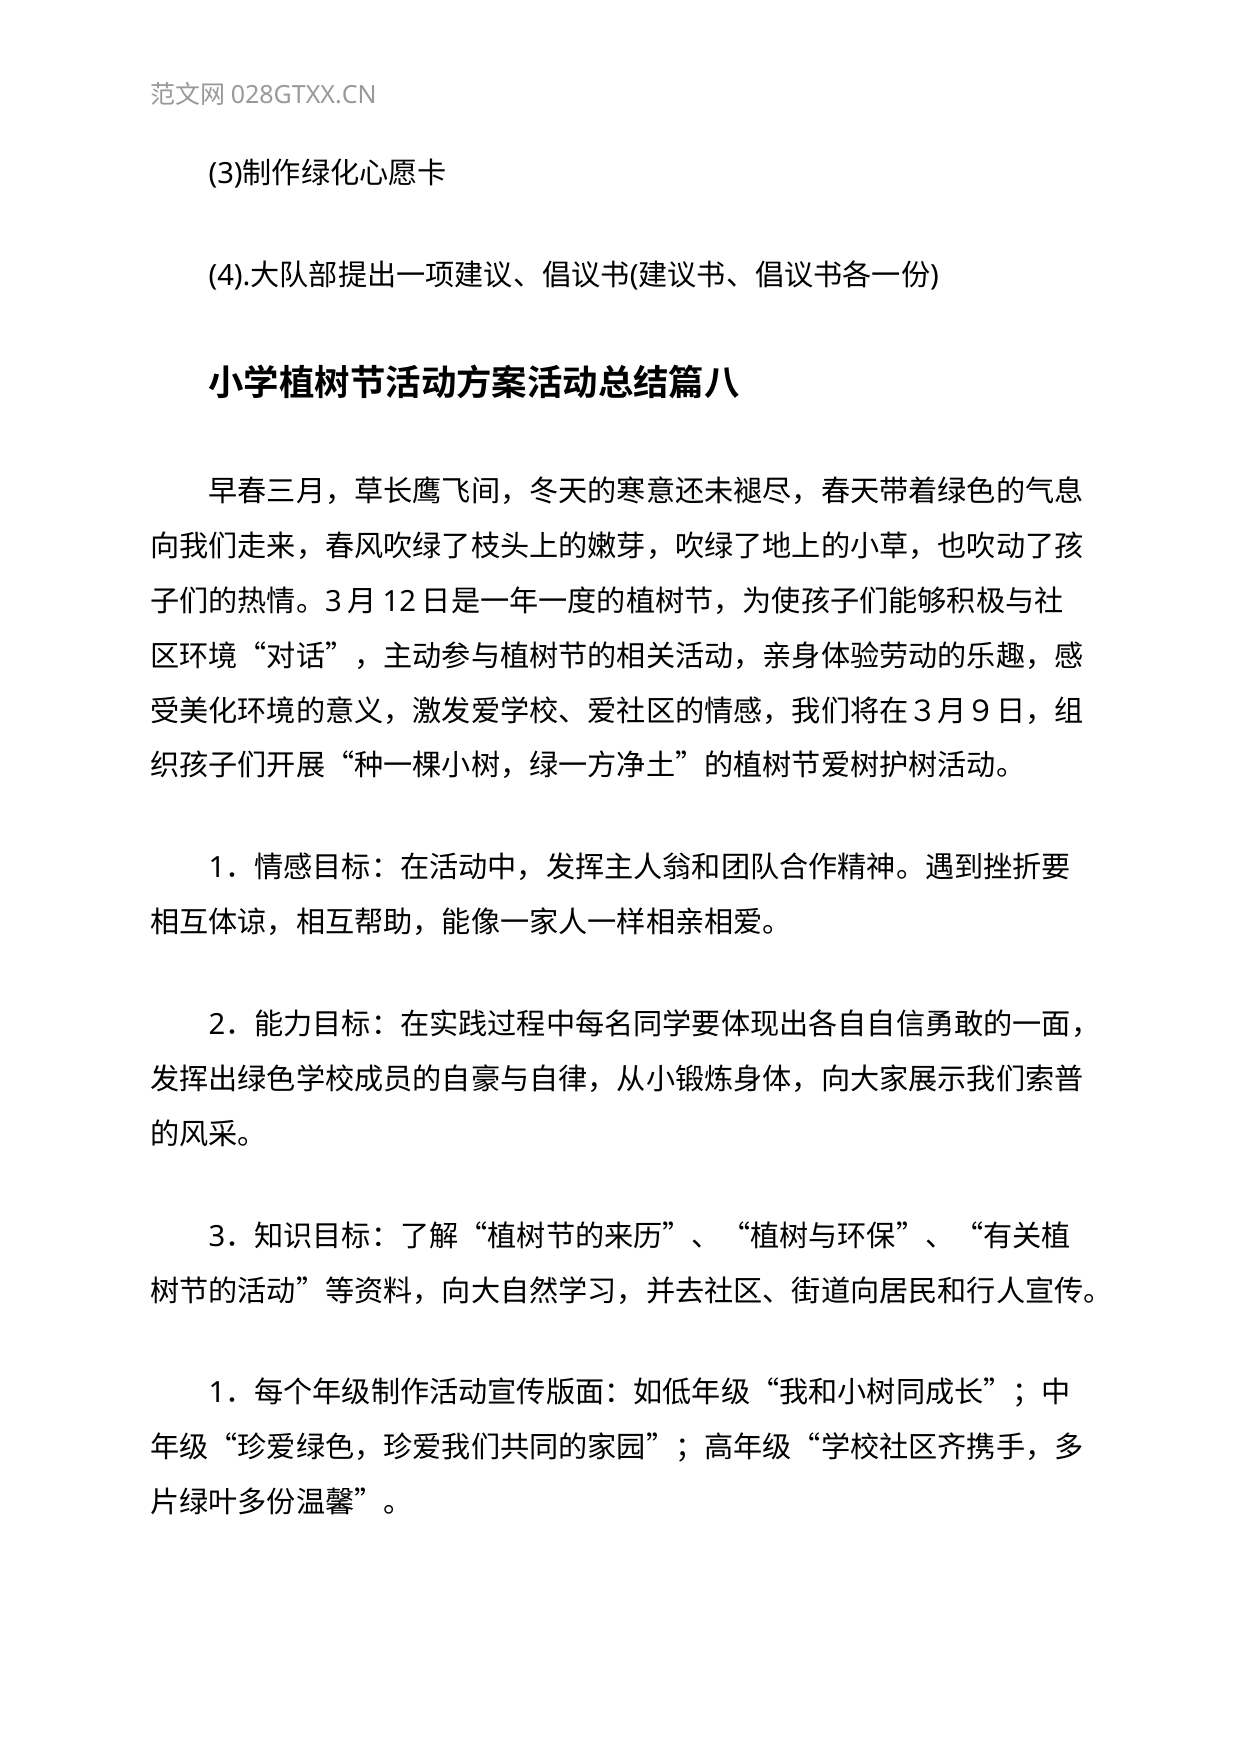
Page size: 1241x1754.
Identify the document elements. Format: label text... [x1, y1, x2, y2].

text 小学植树节活动方案活动总结篇八 [150, 354, 1090, 405]
text 1．情感目标：在活动中，发挥主人翁和团队合作精神。遇到挫折要相互体谅，相互帮助，能像一家人一样相亲相爱。 [150, 844, 1090, 941]
text (3)制作绿化心愿卡 [150, 150, 1090, 192]
text 早春三月，草长鹰飞间，冬天的寒意还未褪尽，春天带着绿色的气息向我们走来，春风吹绿了枝头上的嫩芽，吹绿了地上的小草，也吹动了孩子们的热情。3月12日是一年一度的植树节，为使孩子们能够积极与社区环境“对话”，主动参与植树节的相关活动，亲身体验劳动的乐趣，感受美化环境的意义，激发爱学校、爱社区的情感，我们将在３月９日，组织孩子们开展“种一棵小树，绿一方净土”的植树节爱树护树活动。 [150, 467, 1090, 784]
text 1．每个年级制作活动宣传版面：如低年级“我和小树同成长”；中年级“珍爱绿色，珍爱我们共同的家园”；高年级“学校社区齐携手，多片绿叶多份温馨”。 [150, 1369, 1090, 1521]
text 3．知识目标：了解“植树节的来历”、“植树与环保”、“有关植树节的活动”等资料，向大自然学习，并去社区、街道向居民和行人宣传。 [150, 1212, 1090, 1309]
text (4).大队部提出一项建议、倡议书(建议书、倡议书各一份) [150, 252, 1090, 294]
text 2．能力目标：在实践过程中每名同学要体现出各自自信勇敢的一面，发挥出绿色学校成员的自豪与自律，从小锻炼身体，向大家展示我们索普的风采。 [150, 1001, 1090, 1153]
